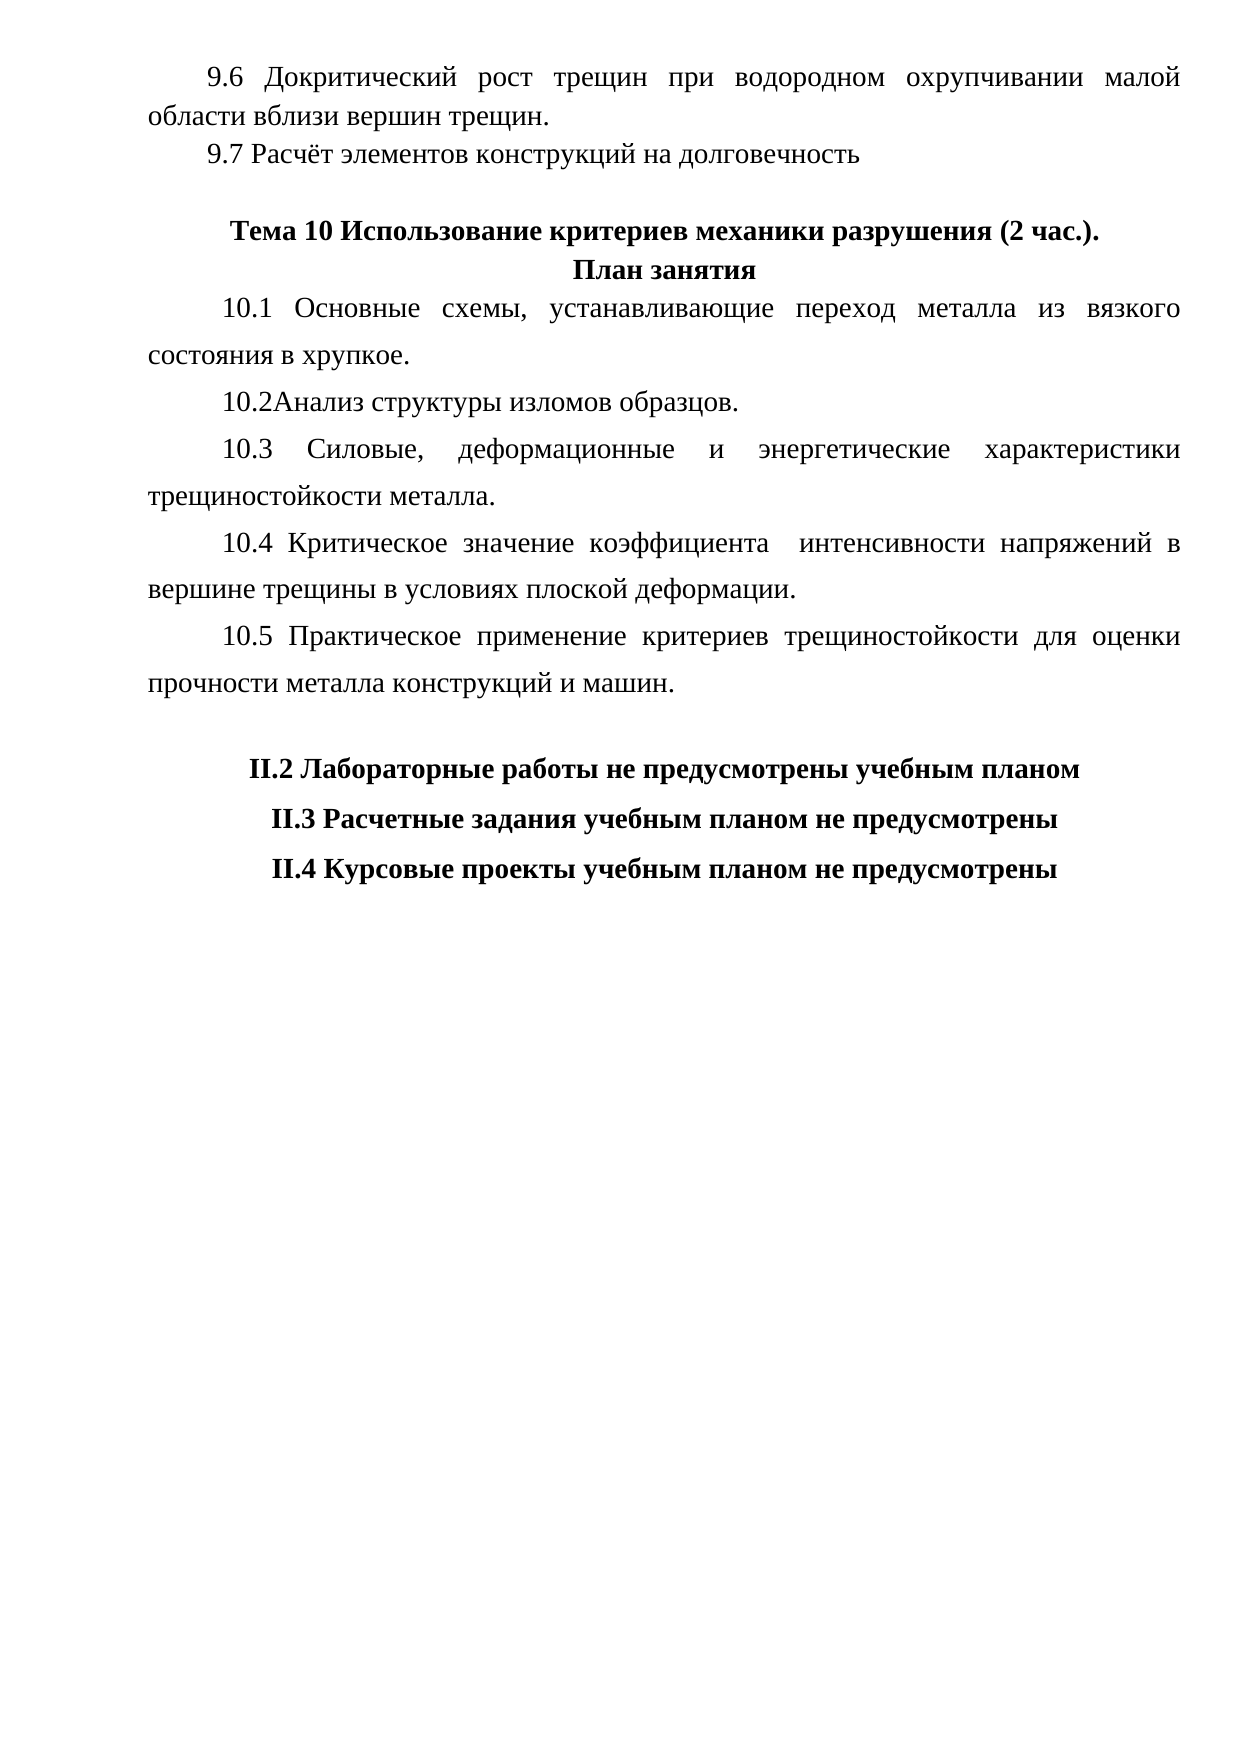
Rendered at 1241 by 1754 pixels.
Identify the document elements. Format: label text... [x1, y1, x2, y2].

text 10.3 Силовые, деформационные и энергетические характеристики трещиностойкости металла. [148, 431, 1181, 511]
text Тема 10 Использование критериев механики разрушения (2 час.). [148, 213, 1181, 247]
text 10.1 Основные схемы, устанавливающие переход металла из вязкого состояния в хрупкое. [148, 290, 1181, 371]
text 9.7 Расчёт элементов конструкций на долговечность [207, 136, 1181, 170]
text II.4 Курсовые проекты учебным планом не предусмотрены [148, 851, 1181, 885]
text 10.4 Критическое значение коэффициента интенсивности напряжений в вершине трещины в условиях плоской деформации. [148, 525, 1181, 605]
text 10.2Анализ структуры изломов образцов. [148, 384, 1181, 418]
text План занятия [148, 252, 1181, 285]
text II.3 Расчетные задания учебным планом не предусмотрены [148, 801, 1181, 835]
text 10.5 Практическое применение критериев трещиностойкости для оценки прочности металла конструкций и машин. [148, 618, 1181, 699]
text II.2 Лабораторные работы не предусмотрены учебным планом [148, 751, 1181, 784]
text 9.6 Докритический рост трещин при водородном охрупчивании малой области вблизи вершин трещин. [148, 59, 1181, 131]
